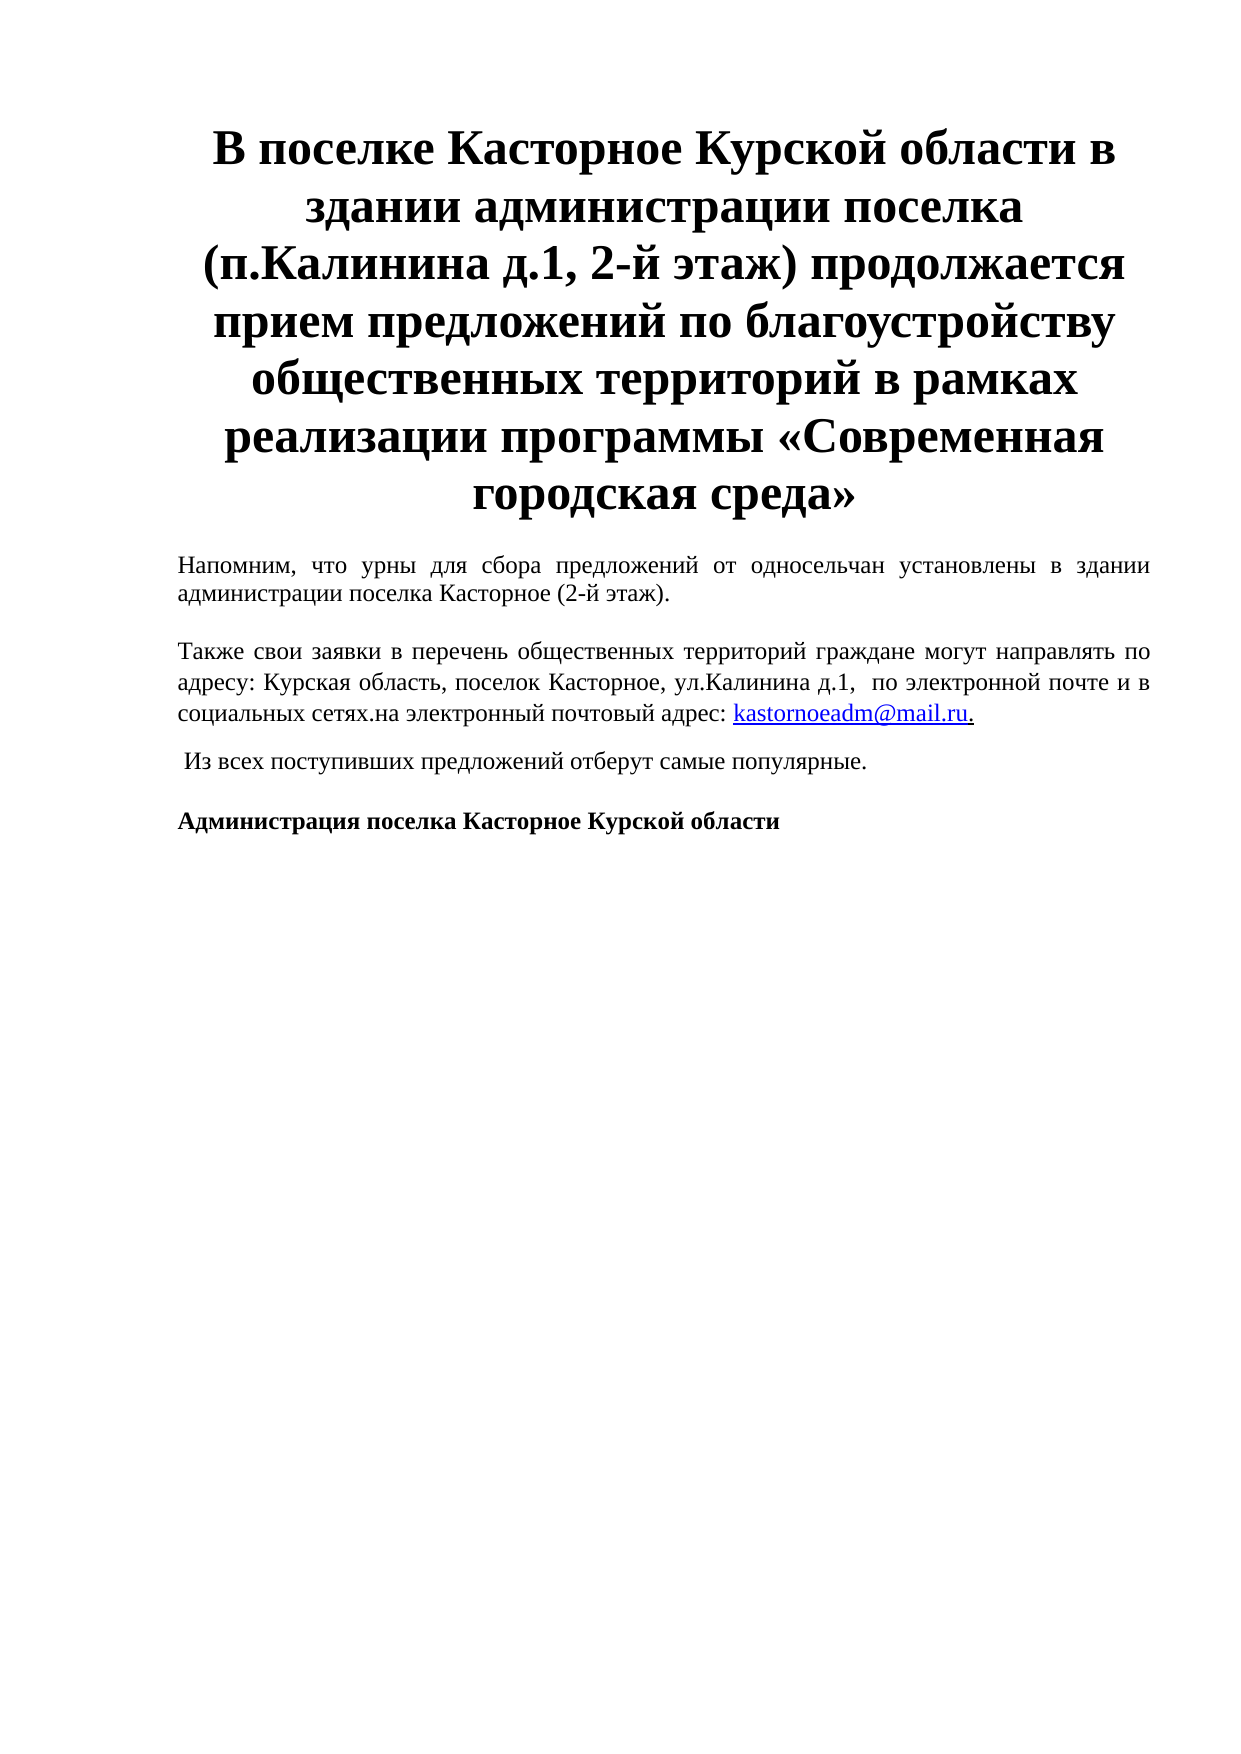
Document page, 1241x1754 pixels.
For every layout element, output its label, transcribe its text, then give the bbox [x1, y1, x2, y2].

text Также свои заявки в перечень общественных территорий граждане могут направлять по адресу: Курская область, поселок Касторное, ул.Калинина д.1, по электронной почте и в социальных сетях.на электронный почтовый адрес: kastornoeadm@mail.ru. [177, 636, 1152, 727]
text Администрация поселка Касторное Курской области [177, 806, 1152, 835]
text В поселке Касторное Курской области в здании администрации поселка (п.Калинина д.1, 2-й этаж) продолжается прием предложений по благоустройству общественных территорий в рамках реализации программы «Современная городская среда» [177, 118, 1152, 521]
text Напомним, что урны для сбора предложений от односельчан установлены в здании администрации поселка Касторное (2-й этаж). [177, 550, 1152, 607]
text Из всех поступивших предложений отберут самые популярные. [177, 746, 1152, 775]
